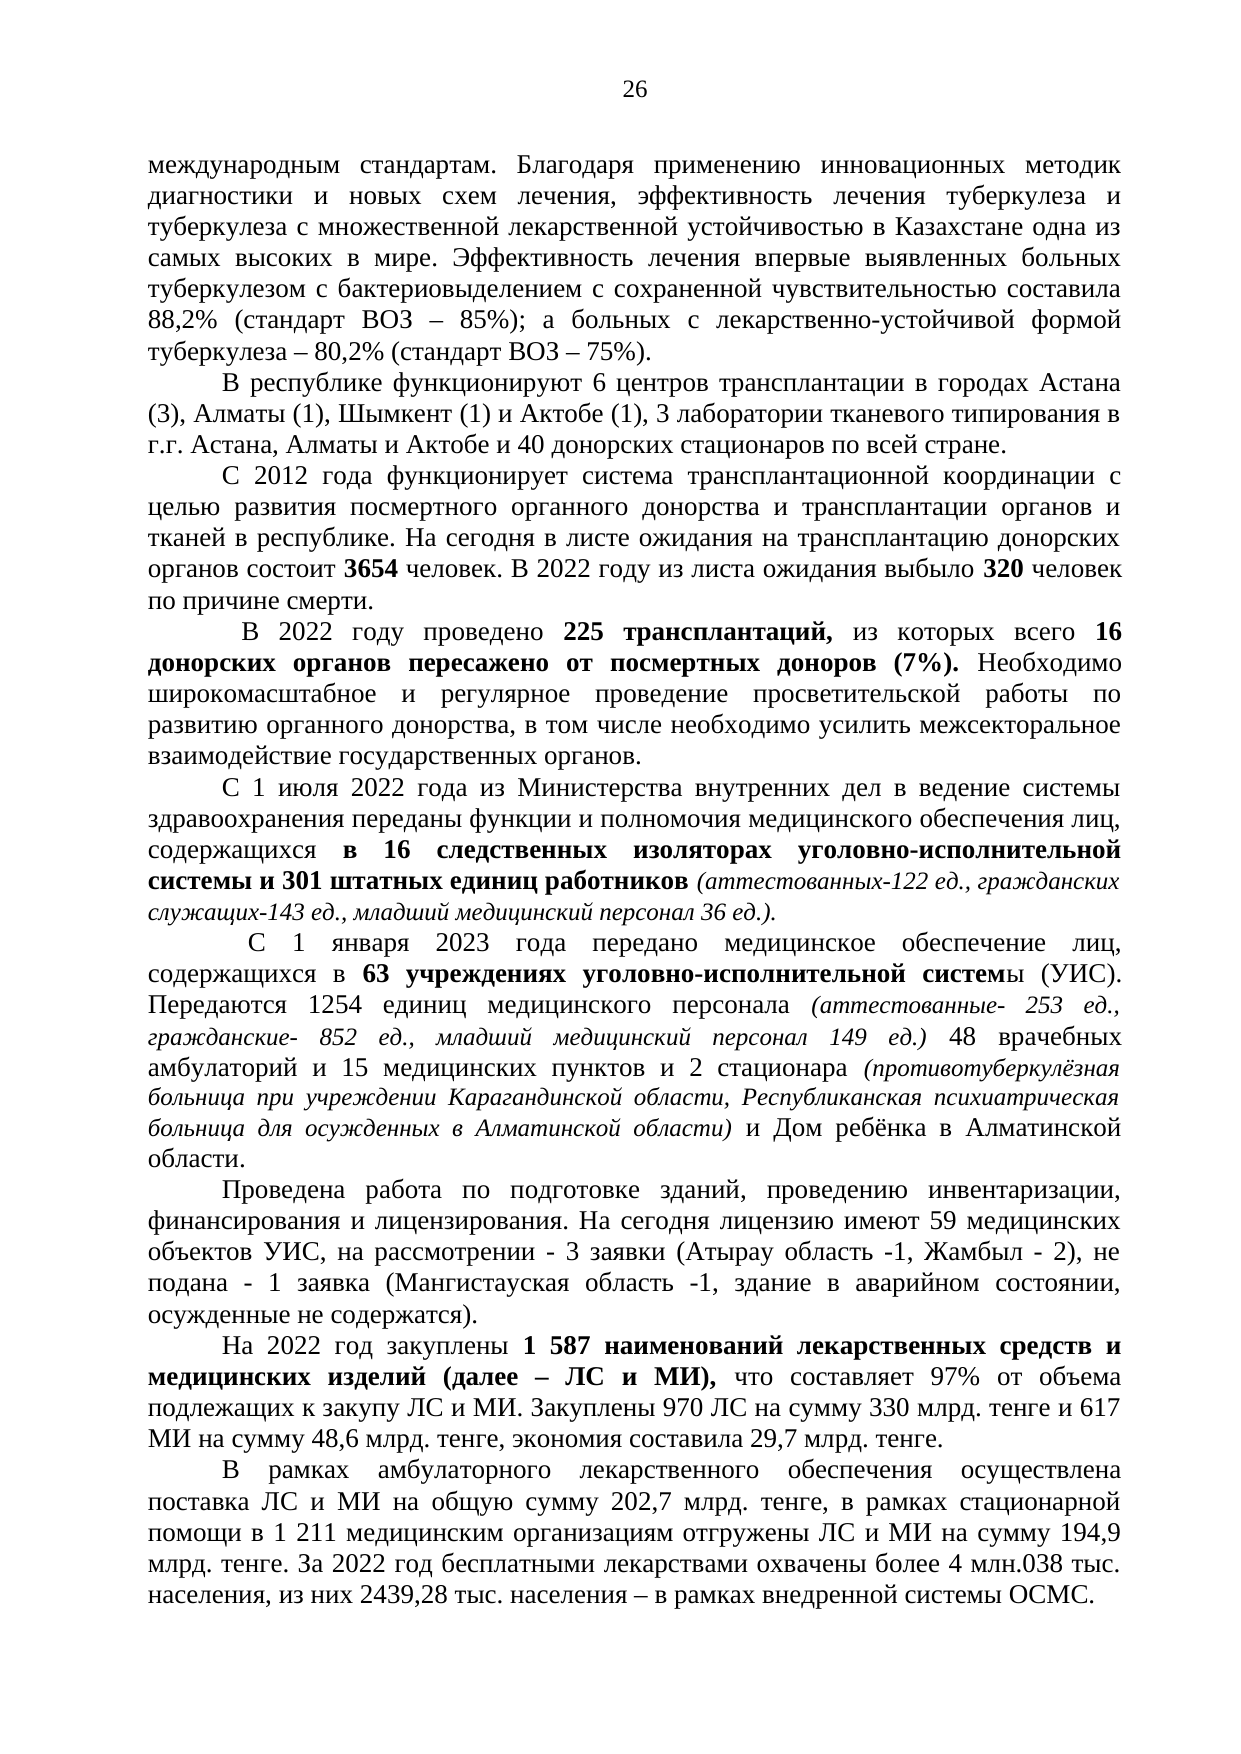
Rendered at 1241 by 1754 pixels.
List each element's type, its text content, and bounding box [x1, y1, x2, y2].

text C 1 июля 2022 года из Министерства внутренних дел в ведение системы здравоохранения переданы функции и полномочия медицинского обеспечения лиц, содержащихся в 16 следственных изоляторах уголовно-исполнительной системы и 301 штатных единиц работников (аттестованных-122 ед., гражданских служащих-143 ед., младший медицинский персонал 36 ед.). [148, 771, 1122, 926]
text С 2012 года функционирует система трансплантационной координации с целью развития посмертного органного донорства и трансплантации органов и тканей в республике. На сегодня в листе ожидания на трансплантацию донорских органов состоит 3654 человек. В 2022 году из листа ожидания выбыло 320 человек по причине смерти. [148, 459, 1122, 615]
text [148, 148, 1122, 366]
text Проведена работа по подготовке зданий, проведению инвентаризации, финансирования и лицензирования. На сегодня лицензию имеют 59 медицинских объектов УИС, на рассмотрении - 3 заявки (Атырау область -1, Жамбыл - 2), не подана - 1 заявка (Мангистауская область -1, здание в аварийном состоянии, осужденные не содержатся). [148, 1173, 1122, 1329]
text В республике функционируют 6 центров трансплантации в городах Астана (3), Алматы (1), Шымкент (1) и Актобе (1), 3 лаборатории тканевого типирования в г.г. Астана, Алматы и Актобе и 40 донорских стационаров по всей стране. [148, 366, 1122, 459]
text В 2022 году проведено 225 трансплантаций, из которых всего 16 донорских органов пересажено от посмертных доноров (7%). Необходимо широкомасштабное и регулярное проведение просветительской работы по развитию органного донорства, в том числе необходимо усилить межсекторальное взаимодействие государственных органов. [148, 615, 1122, 771]
text На 2022 год закуплены 1 587 наименований лекарственных средств и медицинских изделий (далее – ЛС и МИ), что составляет 97% от объема подлежащих к закупу ЛС и МИ. Закуплены 970 ЛС на сумму 330 млрд. тенге и 617 МИ на сумму 48,6 млрд. тенге, экономия составила 29,7 млрд. тенге. [148, 1329, 1122, 1453]
text В рамках амбулаторного лекарственного обеспечения осуществлена поставка ЛС и МИ на общую сумму 202,7 млрд. тенге, в рамках стационарной помощи в 1 211 медицинским организациям отгружены ЛС и МИ на сумму 194,9 млрд. тенге. За 2022 год бесплатными лекарствами охвачены более 4 млн.038 тыс. населения, из них 2439,28 тыс. населения – в рамках внедренной системы ОСМС. [148, 1453, 1122, 1611]
text С 1 января 2023 года передано медицинское обеспечение лиц, содержащихся в 63 учреждениях уголовно-исполнительной системы (УИС). Передаются 1254 единиц медицинского персонала (аттестованные- 253 ед., гражданские- 852 ед., младший медицинский персонал 149 ед.) 48 врачебных амбулаторий и 15 медицинских пунктов и 2 стационара (противотуберкулёзная больница при учреждении Карагандинской области, Республиканская психиатрическая больница для осужденных в Алматинской области) и Дом ребёнка в Алматинской области. [148, 926, 1122, 1173]
